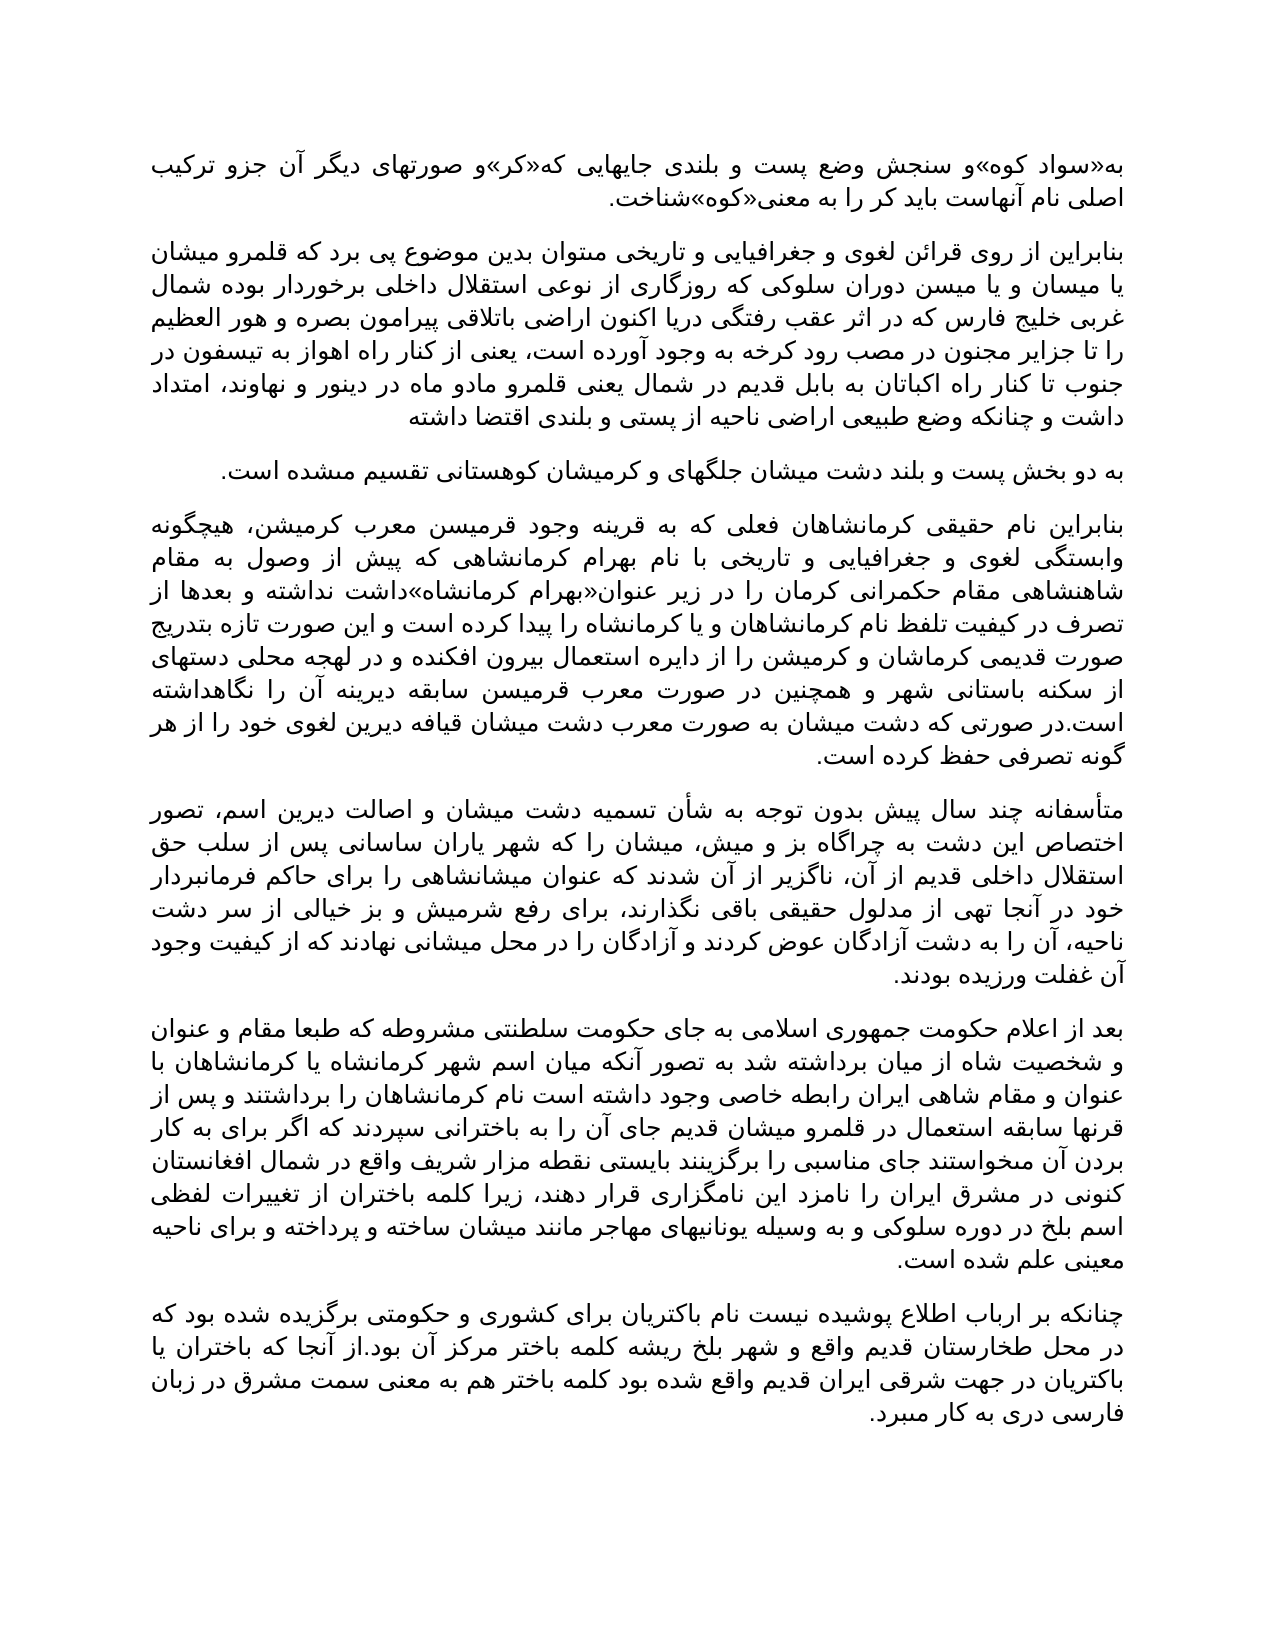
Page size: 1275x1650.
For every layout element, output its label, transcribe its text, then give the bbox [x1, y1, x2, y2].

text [150, 150, 1125, 212]
text به دو بخش پست و بلند دشت میشان جلگه‏اى و کرمیشان کوهستانى تقسیم مى‏شده است. [150, 456, 1125, 484]
text بنابراین نام حقیقى کرمانشاهان فعلى که به قرینه وجود قرمیسن معرب کرمیشن، هیچگونه وابستگى لغوى و جغرافیایى و تاریخى با نام بهرام کرمانشاهى که پیش از وصول به مقام شاهنشاهى مقام حکمرانى کرمان را در زیر عنوان«بهرام کرمانشاه»داشت نداشته و بعدها از تصرف در کیفیت تلفظ نام کرمانشاهان و یا کرمانشاه را پیدا کرده است و این صورت تازه بتدریج صورت قدیمى کرماشان و کرمیشن را از دایره استعمال بیرون افکنده و در لهجه محلى دسته‏اى از سکنه باستانى شهر و همچنین در صورت معرب قرمیسن سابقه دیرینه آن را نگاهداشته است.در صورتى که دشت میشان به صورت معرب دشت میشان قیافه دیرین لغوى خود را از هر گونه تصرفى حفظ کرده است. [150, 510, 1125, 769]
text بنابراین از روى قرائن لغوى و جغرافیایى و تاریخى مى‏توان بدین موضوع پى برد که قلمرو میشان یا میسان و یا میسن دوران سلوکى که روزگارى از نوعى استقلال داخلى برخوردار بوده شمال غربى خلیج فارس که در اثر عقب رفتگى دریا اکنون اراضى باتلاقى پیرامون بصره و هور العظیم را تا جزایر مجنون در مصب رود کرخه به وجود آورده است، یعنى از کنار راه اهواز به تیسفون در جنوب تا کنار راه اکباتان به بابل قدیم در شمال یعنى قلمرو مادو ماه در دینور و نهاوند، امتداد داشت و چنانکه وضع طبیعى اراضى ناحیه از پستى و بلندى اقتضا داشته‏ [150, 237, 1125, 431]
text بعد از اعلام حکومت جمهورى اسلامى به جاى حکومت سلطنتى مشروطه که طبعا مقام و عنوان و شخصیت شاه از میان برداشته شد به تصور آنکه میان اسم شهر کرمانشاه یا کرمانشاهان با عنوان و مقام شاهى ایران رابطه خاصى وجود داشته است نام کرمانشاهان را برداشتند و پس از قرنها سابقه استعمال در قلمرو میشان قدیم جاى آن را به باخترانى سپردند که اگر براى به کار بردن آن مى‏خواستند جاى مناسبى را برگزینند بایستى نقطه مزار شریف واقع در شمال افغانستان کنونى در مشرق ایران را نامزد این نامگزارى قرار دهند، زیرا کلمه باختران از تغییرات لفظى اسم بلخ در دوره سلوکى و به وسیله یونانیهاى مهاجر مانند میشان ساخته و پرداخته و براى ناحیه معینى علم شده است. [150, 1014, 1125, 1273]
text متأسفانه چند سال پیش بدون توجه به شأن تسمیه دشت میشان و اصالت دیرین اسم، تصور اختصاص این دشت به چراگاه بز و میش، میشان را که شهر یاران ساسانى پس از سلب حق استقلال داخلى قدیم از آن، ناگزیر از آن شدند که عنوان میشانشاهى را براى حاکم فرمانبردار خود در آنجا تهى از مدلول حقیقى باقى نگذارند، براى رفع شرمیش و بز خیالى از سر دشت ناحیه، آن را به دشت آزادگان عوض کردند و آزادگان را در محل میشانى نهادند که از کیفیت وجود آن غفلت ورزیده بودند. [150, 795, 1125, 988]
text چنانکه بر ارباب اطلاع پوشیده نیست نام باکتریان براى کشورى و حکومتى برگزیده شده بود که در محل طخارستان قدیم واقع و شهر بلخ ریشه کلمه باختر مرکز آن بود.از آنجا که باختران یا باکتریان در جهت شرقى ایران قدیم واقع شده بود کلمه باختر هم به معنى سمت مشرق در زبان فارسى درى به کار مى‏برد. [150, 1299, 1125, 1426]
